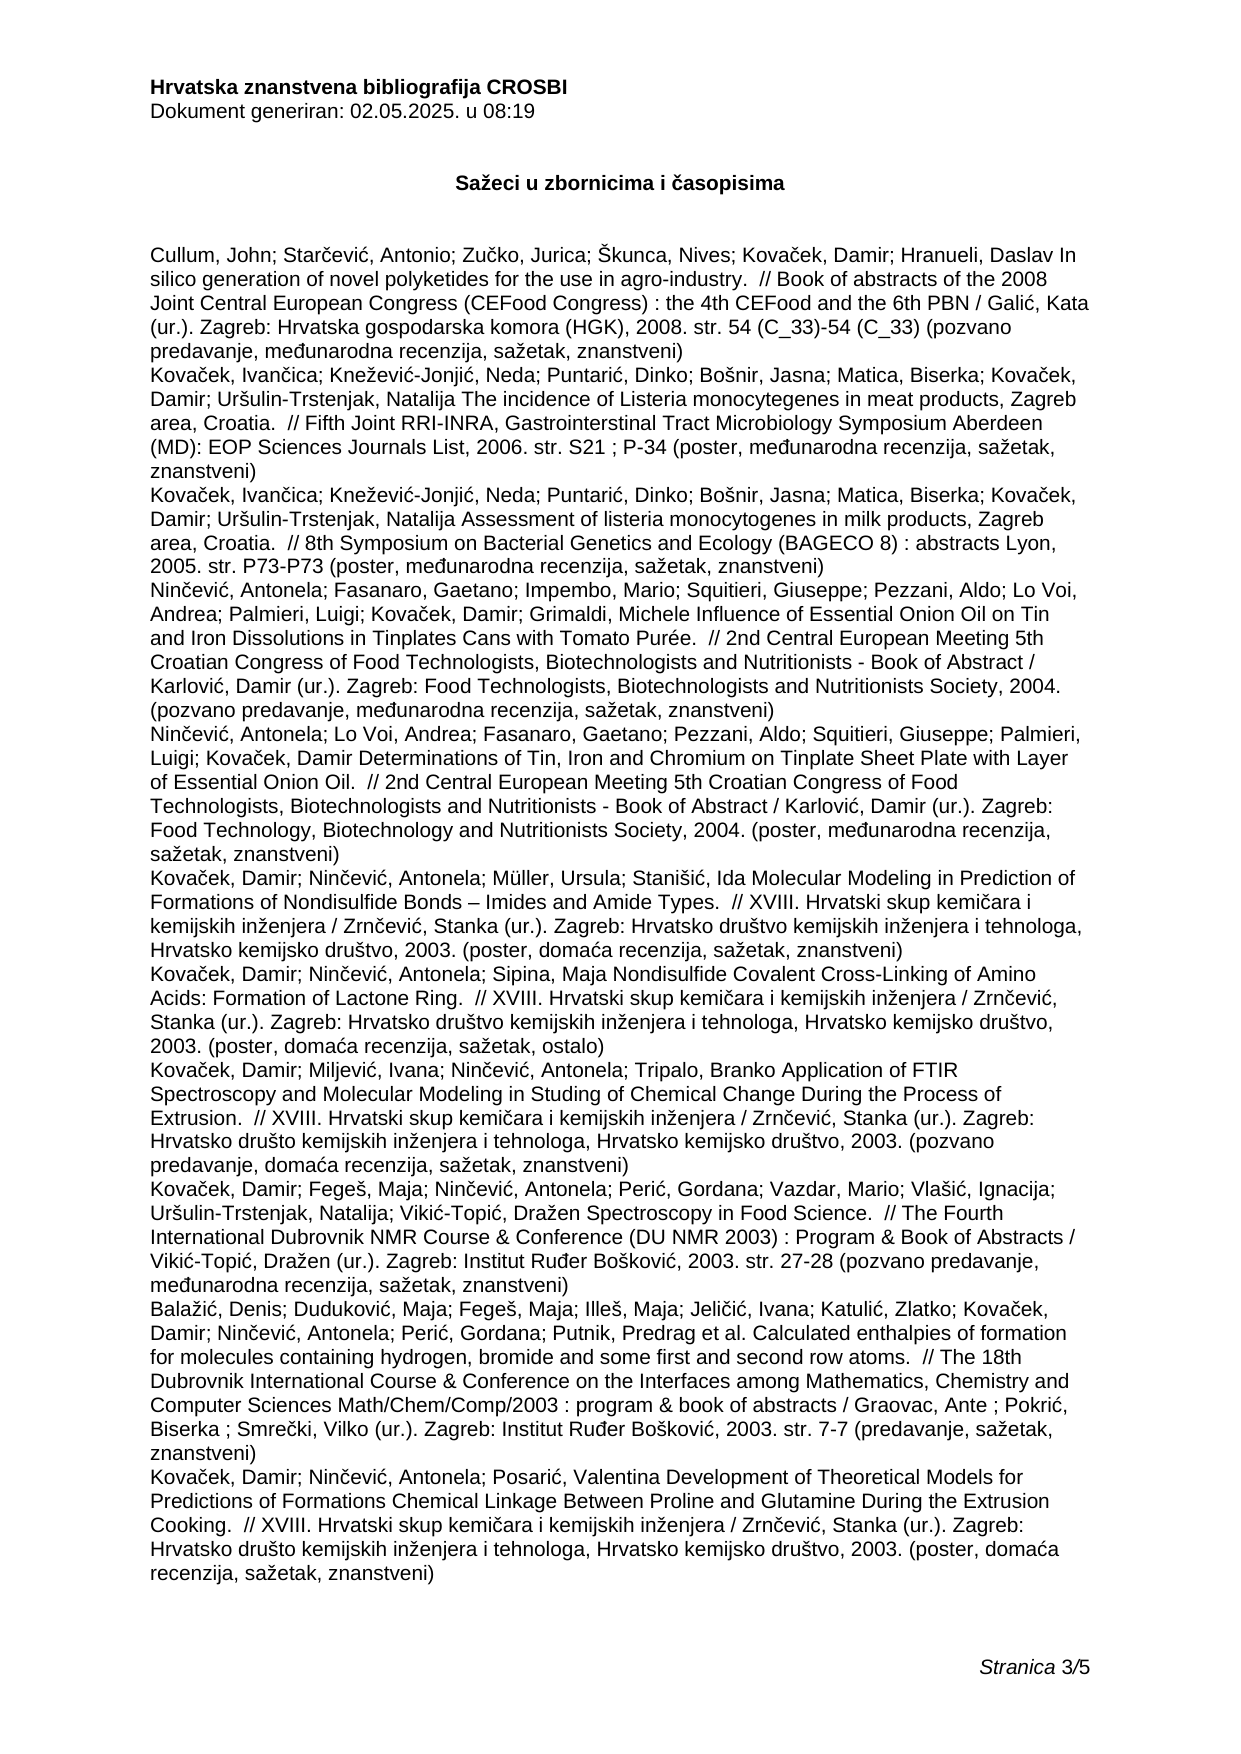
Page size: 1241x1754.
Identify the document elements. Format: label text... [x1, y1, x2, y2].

text Kovaček, Damir; Ninčević, Antonela; Sipina, Maja [150, 962, 1090, 1057]
text Ninčević, Antonela; Lo Voi, Andrea; Fasanaro, Gaetano; Pezzani, Aldo; Squitieri, Giuseppe; Palmieri, Luigi; Kovaček, Damir [150, 722, 1090, 866]
text Kovaček, Damir; Ninčević, Antonela; Müller, Ursula; Stanišić, Ida [150, 866, 1090, 962]
text Kovaček, Ivančica; Knežević-Jonjić, Neda; Puntarić, Dinko; Bošnir, Jasna; Matica, Biserka; Kovaček, Damir; Uršulin-Trstenjak, Natalija [150, 363, 1090, 482]
text Kovaček, Damir; Ninčević, Antonela; Posarić, Valentina [150, 1465, 1090, 1584]
text Kovaček, Damir; Miljević, Ivana; Ninčević, Antonela; Tripalo, Branko [150, 1057, 1090, 1177]
text Kovaček, Damir; Fegeš, Maja; Ninčević, Antonela; Perić, Gordana; Vazdar, Mario; Vlašić, Ignacija; Uršulin-Trstenjak, Natalija; Vikić-Topić, Dražen [150, 1177, 1090, 1297]
text Ninčević, Antonela; Fasanaro, Gaetano; Impembo, Mario; Squitieri, Giuseppe; Pezzani, Aldo; Lo Voi, Andrea; Palmieri, Luigi; Kovaček, Damir; Grimaldi, Michele [150, 578, 1090, 722]
text Cullum, John; Starčević, Antonio; Zučko, Jurica; Škunca, Nives; Kovaček, Damir; Hranueli, Daslav [150, 243, 1090, 363]
text Balažić, Denis; Duduković, Maja; Fegeš, Maja; Illeš, Maja; Jeličić, Ivana; Katulić, Zlatko; Kovaček, Damir; Ninčević, Antonela; Perić, Gordana; Putnik, Predrag et al. [150, 1297, 1090, 1465]
text Kovaček, Ivančica; Knežević-Jonjić, Neda; Puntarić, Dinko; Bošnir, Jasna; Matica, Biserka; Kovaček, Damir; Uršulin-Trstenjak, Natalija [150, 482, 1090, 578]
subtitle Sažeci u zbornicima i časopisima [150, 171, 1090, 195]
